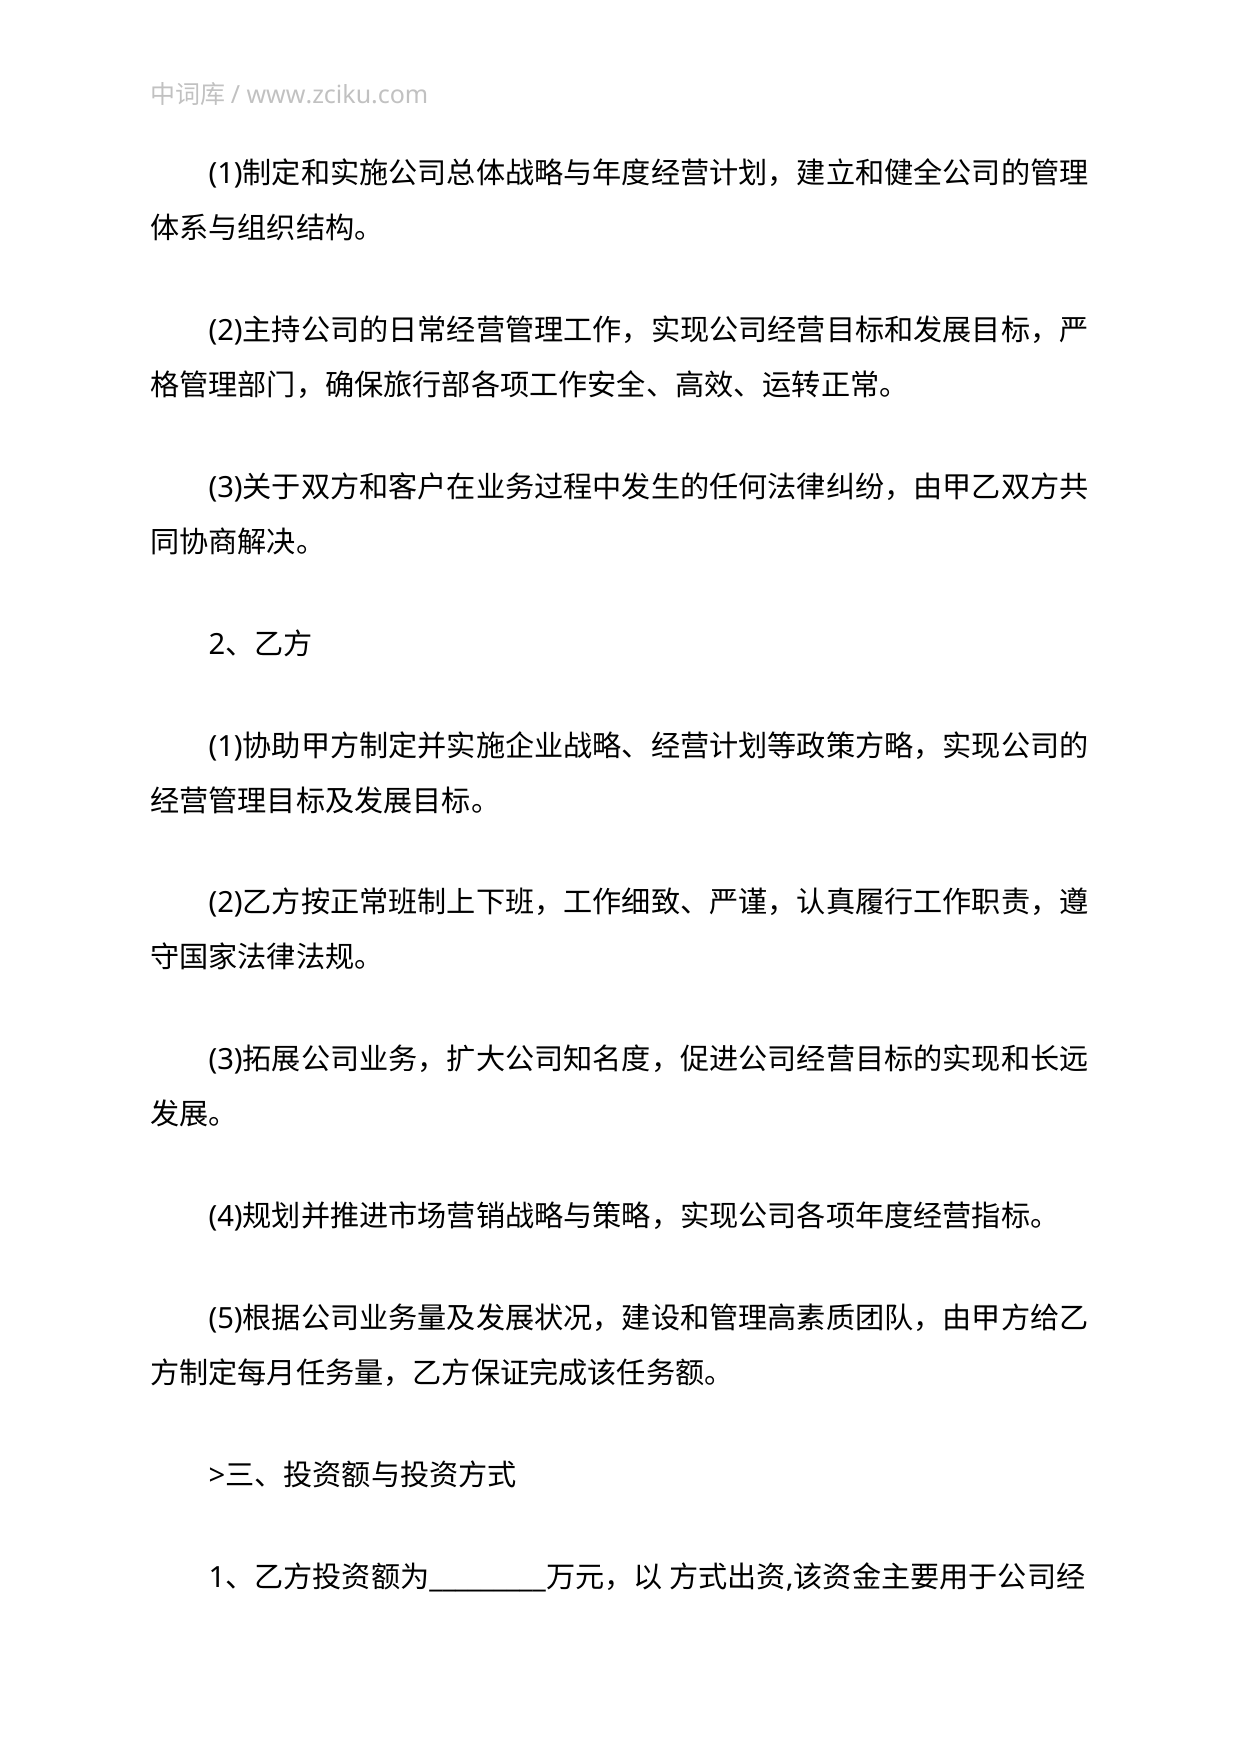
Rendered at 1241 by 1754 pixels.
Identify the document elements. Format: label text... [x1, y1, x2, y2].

text (1)协助甲方制定并实施企业战略、经营计划等政策方略，实现公司的经营管理目标及发展目标。 [150, 722, 1090, 819]
text 2、乙方 [150, 620, 1090, 663]
text >三、投资额与投资方式 [150, 1451, 1090, 1494]
text (4)规划并推进市场营销战略与策略，实现公司各项年度经营指标。 [150, 1193, 1090, 1235]
text (3)关于双方和客户在业务过程中发生的任何法律纠纷，由甲乙双方共同协商解决。 [150, 463, 1090, 561]
text (3)拓展公司业务，扩大公司知名度，促进公司经营目标的实现和长远发展。 [150, 1036, 1090, 1133]
text (5)根据公司业务量及发展状况，建设和管理高素质团队，由甲方给乙方制定每月任务量，乙方保证完成该任务额。 [150, 1294, 1090, 1392]
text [150, 1553, 1090, 1596]
text (2)主持公司的日常经营管理工作，实现公司经营目标和发展目标，严格管理部门，确保旅行部各项工作安全、高效、运转正常。 [150, 307, 1090, 404]
text (2)乙方按正常班制上下班，工作细致、严谨，认真履行工作职责，遵守国家法律法规。 [150, 879, 1090, 976]
text (1)制定和实施公司总体战略与年度经营计划，建立和健全公司的管理体系与组织结构。 [150, 150, 1090, 247]
